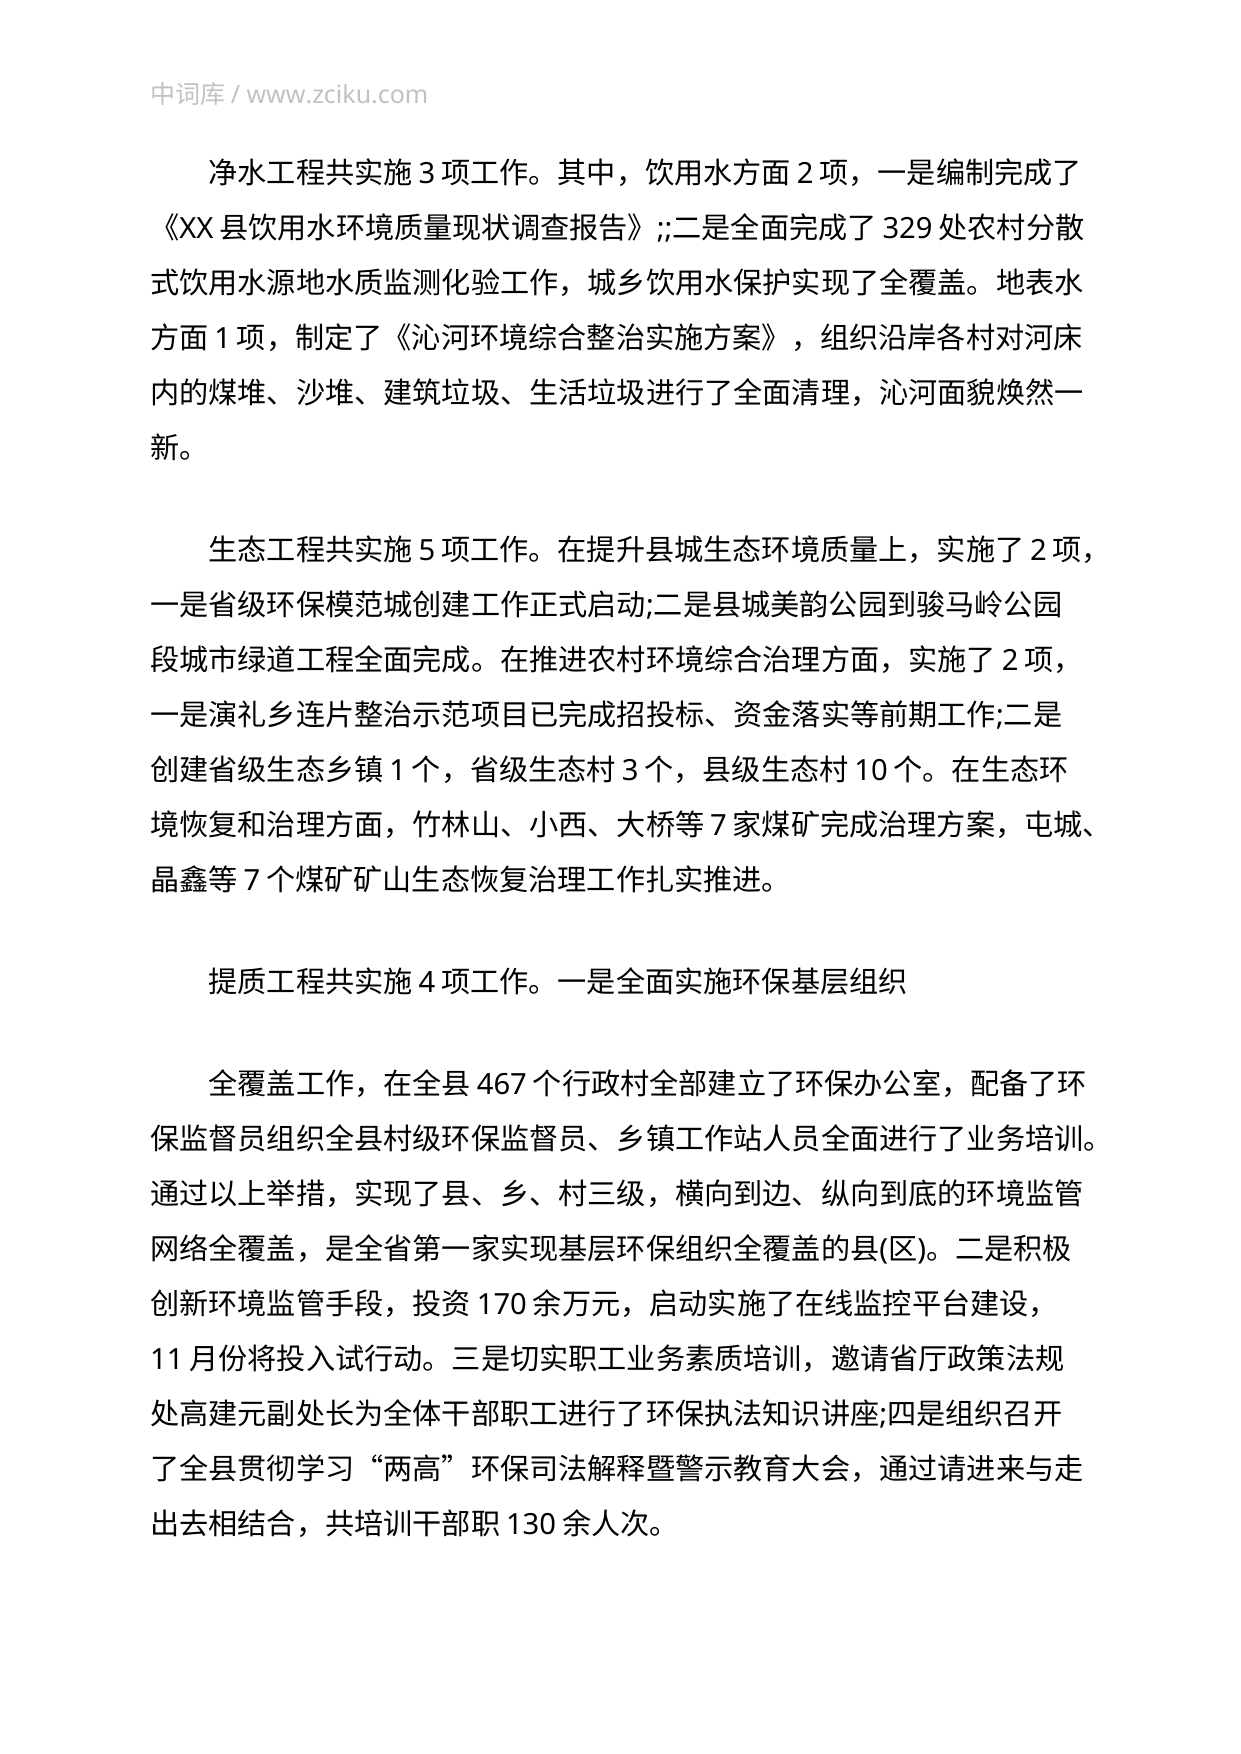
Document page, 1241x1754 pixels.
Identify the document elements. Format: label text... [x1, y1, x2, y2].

text 全覆盖工作，在全县467个行政村全部建立了环保办公室，配备了环保监督员组织全县村级环保监督员、乡镇工作站人员全面进行了业务培训。通过以上举措，实现了县、乡、村三级，横向到边、纵向到底的环境监管网络全覆盖，是全省第一家实现基层环保组织全覆盖的县(区)。二是积极创新环境监管手段，投资170余万元，启动实施了在线监控平台建设，11月份将投入试行动。三是切实职工业务素质培训，邀请省厅政策法规处高建元副处长为全体干部职工进行了环保执法知识讲座;四是组织召开了全县贯彻学习“两高”环保司法解释暨警示教育大会，通过请进来与走出去相结合，共培训干部职130余人次。 [150, 1061, 1090, 1543]
text 净水工程共实施3项工作。其中，饮用水方面2项，一是编制完成了《XX县饮用水环境质量现状调查报告》;;二是全面完成了329处农村分散式饮用水源地水质监测化验工作，城乡饮用水保护实现了全覆盖。地表水方面1项，制定了《沁河环境综合整治实施方案》，组织沿岸各村对河床内的煤堆、沙堆、建筑垃圾、生活垃圾进行了全面清理，沁河面貌焕然一新。 [150, 150, 1090, 467]
text 生态工程共实施5项工作。在提升县城生态环境质量上，实施了2项，一是省级环保模范城创建工作正式启动;二是县城美韵公园到骏马岭公园段城市绿道工程全面完成。在推进农村环境综合治理方面，实施了2项，一是演礼乡连片整治示范项目已完成招投标、资金落实等前期工作;二是创建省级生态乡镇1个，省级生态村3个，县级生态村10个。在生态环境恢复和治理方面，竹林山、小西、大桥等7家煤矿完成治理方案，屯城、晶鑫等7个煤矿矿山生态恢复治理工作扎实推进。 [150, 527, 1090, 899]
text 提质工程共实施4项工作。一是全面实施环保基层组织 [150, 958, 1090, 1001]
